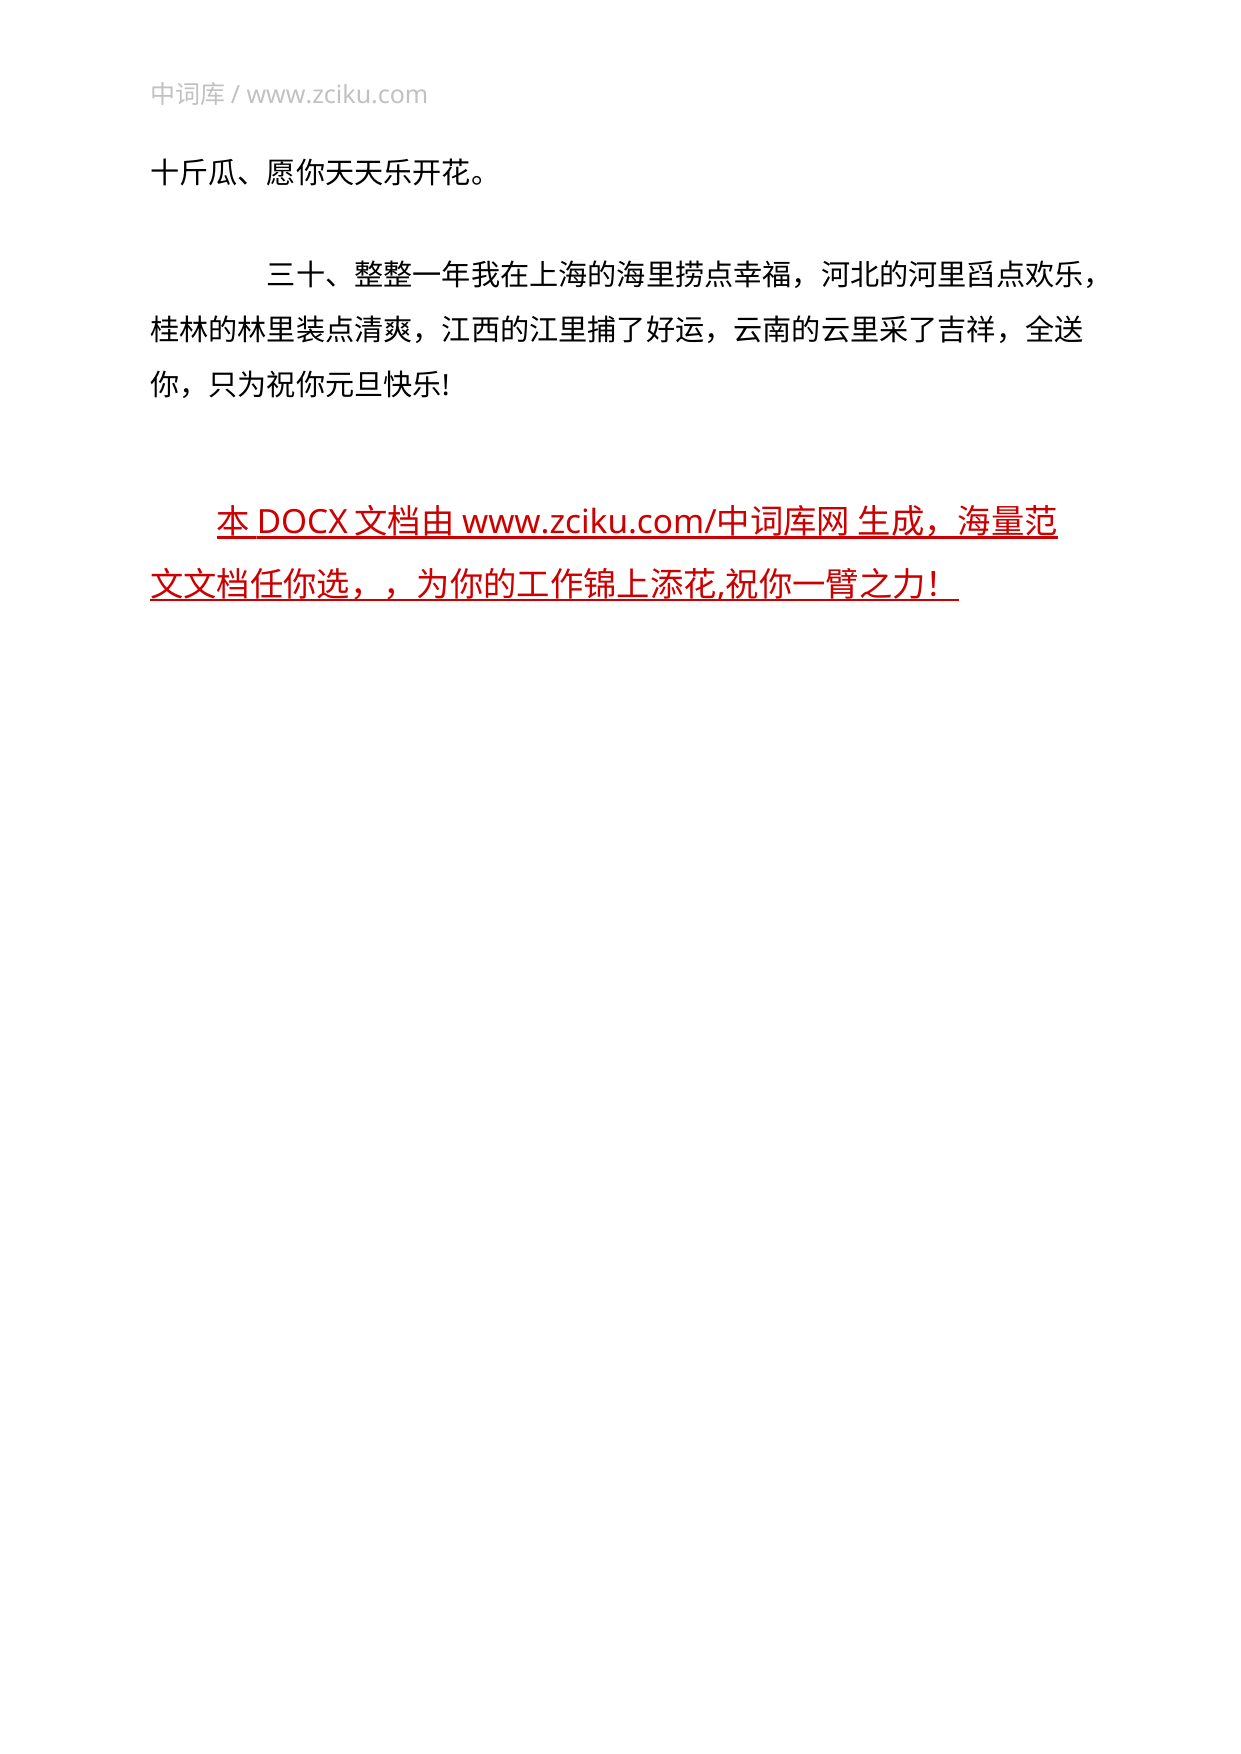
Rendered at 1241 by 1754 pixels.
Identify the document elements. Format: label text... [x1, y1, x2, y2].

text 三十、整整一年我在上海的海里捞点幸福，河北的河里舀点欢乐，桂林的林里装点清爽，江西的江里捕了好运，云南的云里采了吉祥，全送你，只为祝你元旦快乐! [150, 252, 1090, 404]
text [150, 150, 1090, 192]
text 本DOCX文档由 www.zciku.com/中词库网 生成，海量范文文档任你选，，为你的工作锦上添花,祝你一臂之力！ [150, 495, 1090, 606]
